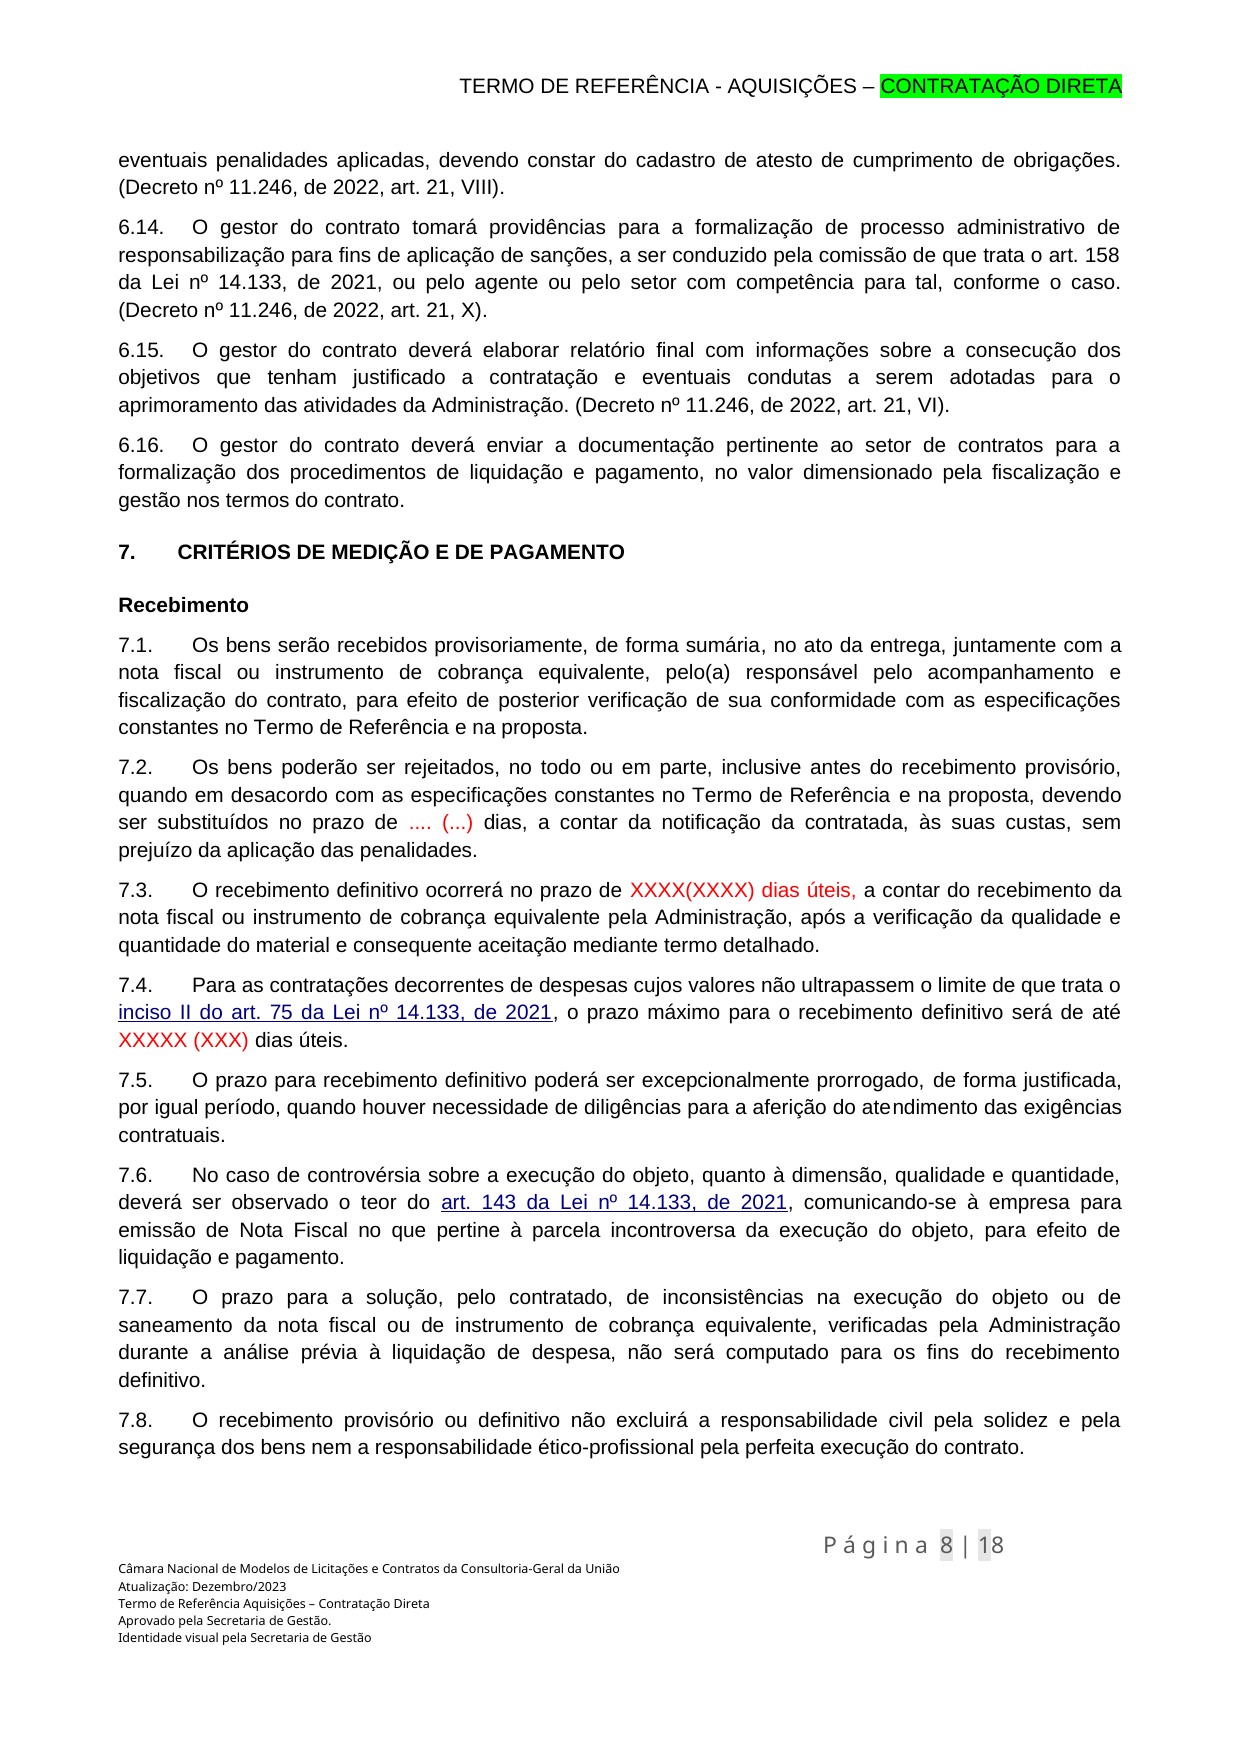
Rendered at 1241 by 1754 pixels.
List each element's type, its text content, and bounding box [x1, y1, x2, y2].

text O gestor do contrato deverá enviar a documentação pertinente ao setor de contratos para a formalização dos procedimentos de liquidação e pagamento, no valor dimensionado pela fiscalização e gestão nos termos do contrato. [118, 433, 1122, 512]
text O recebimento definitivo ocorrerá no prazo de XXXX(XXXX) dias úteis, a contar do recebimento da nota fiscal ou instrumento de cobrança equivalente pela Administração, após a verificação da qualidade e quantidade do material e consequente aceitação mediante termo detalhado. [118, 878, 1122, 957]
text No caso de controvérsia sobre a execução do objeto, quanto à dimensão, qualidade e quantidade, deverá ser observado o teor do art. 143 da Lei nº 14.133, de 2021, comunicando-se à empresa para emissão de Nota Fiscal no que pertine à parcela incontroversa da execução do objeto, para efeito de liquidação e pagamento. [118, 1163, 1122, 1269]
text O gestor do contrato deverá elaborar relatório final com informações sobre a consecução dos objetivos que tenham justificado a contratação e eventuais condutas a serem adotadas para o aprimoramento das atividades da Administração. (Decreto nº 11.246, de 2022, art. 21, VI). [118, 338, 1122, 417]
text Os bens poderão ser rejeitados, no todo ou em parte, inclusive antes do recebimento provisório, quando em desacordo com as especificações constantes no Termo de Referência e na proposta, devendo ser substituídos no prazo de .... (...) dias, a contar da notificação da contratada, às suas custas, sem prejuízo da aplicação das penalidades. [118, 755, 1122, 862]
text CRITÉRIOS DE MEDIÇÃO E DE PAGAMENTO [118, 540, 1122, 564]
text Os bens serão recebidos provisoriamente, de forma sumária, no ato da entrega, juntamente com a nota fiscal ou instrumento de cobrança equivalente, pelo(a) responsável pelo acompanhamento e fiscalização do contrato, para efeito de posterior verificação de sua conformidade com as especificações constantes no Termo de Referência e na proposta. [118, 633, 1122, 739]
text O prazo para a solução, pelo contratado, de inconsistências na execução do objeto ou de saneamento da nota fiscal ou de instrumento de cobrança equivalente, verificadas pela Administração durante a análise prévia à liquidação de despesa, não será computado para os fins do recebimento definitivo. [118, 1285, 1122, 1392]
text Para as contratações decorrentes de despesas cujos valores não ultrapassem o limite de que trata o inciso II do art. 75 da Lei nº 14.133, de 2021, o prazo máximo para o recebimento definitivo será de até XXXXX (XXX) dias úteis. [118, 973, 1122, 1052]
text O gestor do contrato tomará providências para a formalização de processo administrativo de responsabilização para fins de aplicação de sanções, a ser conduzido pela comissão de que trata o art. 158 da Lei nº 14.133, de 2021, ou pelo agente ou pelo setor com competência para tal, conforme o caso. (Decreto nº 11.246, de 2022, art. 21, X). [118, 215, 1122, 322]
text Recebimento [118, 593, 1122, 617]
text O recebimento provisório ou definitivo não excluirá a responsabilidade civil pela solidez e pela segurança dos bens nem a responsabilidade ético-profissional pela perfeita execução do contrato. [118, 1408, 1122, 1459]
text O prazo para recebimento definitivo poderá ser excepcionalmente prorrogado, de forma justificada, por igual período, quando houver necessidade de diligências para a aferição do atendimento das exigências contratuais. [118, 1068, 1122, 1147]
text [118, 148, 1122, 199]
